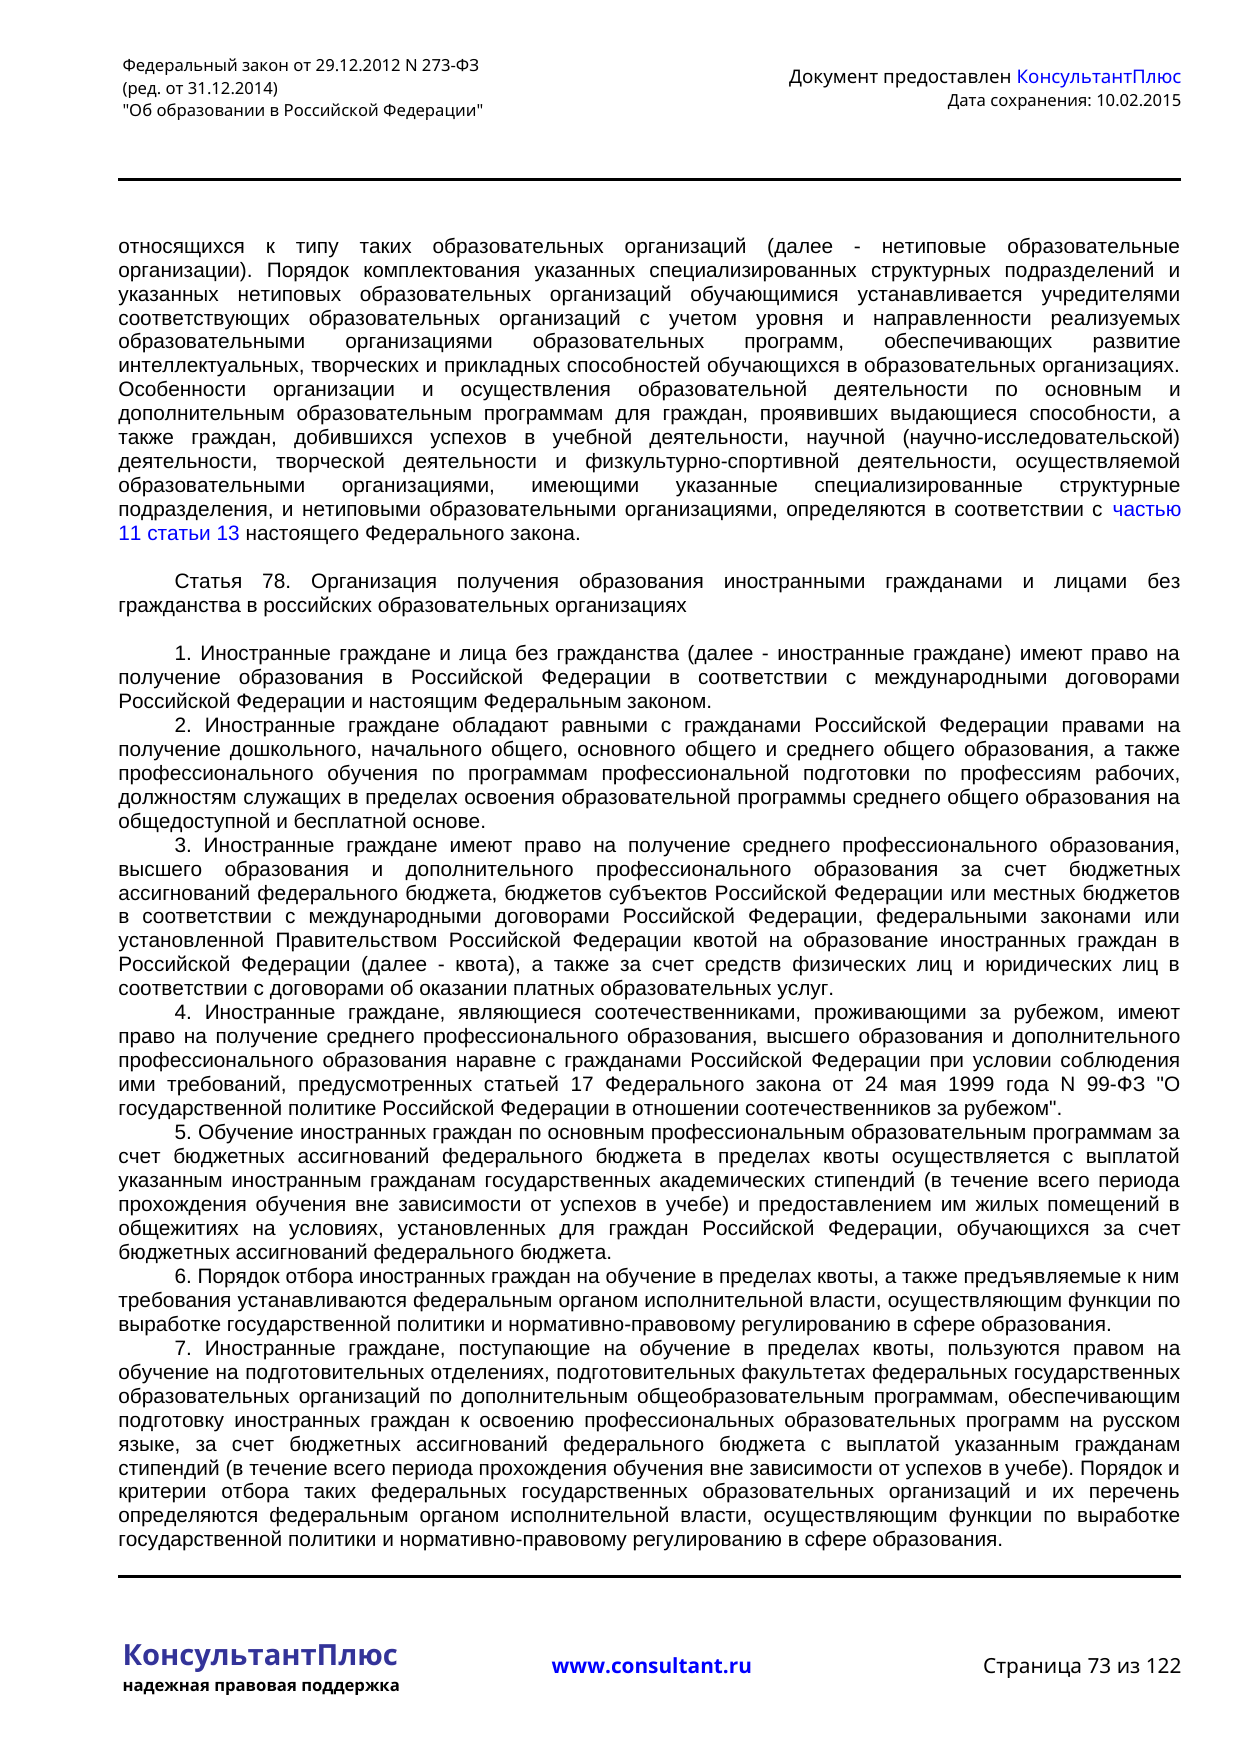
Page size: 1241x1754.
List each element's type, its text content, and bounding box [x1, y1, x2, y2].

text 4. Иностранные граждане, являющиеся соотечественниками, проживающими за рубежом, имеют право на получение среднего профессионального образования, высшего образования и дополнительного профессионального образования наравне с гражданами Российской Федерации при условии соблюдения ими требований, предусмотренных статьей 17 Федерального закона от 24 мая 1999 года N 99-ФЗ "О государственной политике Российской Федерации в отношении соотечественников за рубежом". [118, 1000, 1181, 1120]
text 6. Порядок отбора иностранных граждан на обучение в пределах квоты, а также предъявляемые к ним требования устанавливаются федеральным органом исполнительной власти, осуществляющим функции по выработке государственной политики и нормативно-правовому регулированию в сфере образования. [118, 1264, 1181, 1336]
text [118, 233, 1181, 545]
text 3. Иностранные граждане имеют право на получение среднего профессионального образования, высшего образования и дополнительного профессионального образования за счет бюджетных ассигнований федерального бюджета, бюджетов субъектов Российской Федерации или местных бюджетов в соответствии с международными договорами Российской Федерации, федеральными законами или установленной Правительством Российской Федерации квотой на образование иностранных граждан в Российской Федерации (далее - квота), а также за счет средств физических лиц и юридических лиц в соответствии с договорами об оказании платных образовательных услуг. [118, 832, 1181, 1000]
text 5. Обучение иностранных граждан по основным профессиональным образовательным программам за счет бюджетных ассигнований федерального бюджета в пределах квоты осуществляется с выплатой указанным иностранным гражданам государственных академических стипендий (в течение всего периода прохождения обучения вне зависимости от успехов в учебе) и предоставлением им жилых помещений в общежитиях на условиях, установленных для граждан Российской Федерации, обучающихся за счет бюджетных ассигнований федерального бюджета. [118, 1120, 1181, 1264]
text 1. Иностранные граждане и лица без гражданства (далее - иностранные граждане) имеют право на получение образования в Российской Федерации в соответствии с международными договорами Российской Федерации и настоящим Федеральным законом. [118, 641, 1181, 713]
text Статья 78. Организация получения образования иностранными гражданами и лицами без гражданства в российских образовательных организациях [118, 569, 1181, 617]
text 2. Иностранные граждане обладают равными с гражданами Российской Федерации правами на получение дошкольного, начального общего, основного общего и среднего общего образования, а также профессионального обучения по программам профессиональной подготовки по профессиям рабочих, должностям служащих в пределах освоения образовательной программы среднего общего образования на общедоступной и бесплатной основе. [118, 713, 1181, 832]
text 7. Иностранные граждане, поступающие на обучение в пределах квоты, пользуются правом на обучение на подготовительных отделениях, подготовительных факультетах федеральных государственных образовательных организаций по дополнительным общеобразовательным программам, обеспечивающим подготовку иностранных граждан к освоению профессиональных образовательных программ на русском языке, за счет бюджетных ассигнований федерального бюджета с выплатой указанным гражданам стипендий (в течение всего периода прохождения обучения вне зависимости от успехов в учебе). Порядок и критерии отбора таких федеральных государственных образовательных организаций и их перечень определяются федеральным органом исполнительной власти, осуществляющим функции по выработке государственной политики и нормативно-правовому регулированию в сфере образования. [118, 1336, 1181, 1551]
